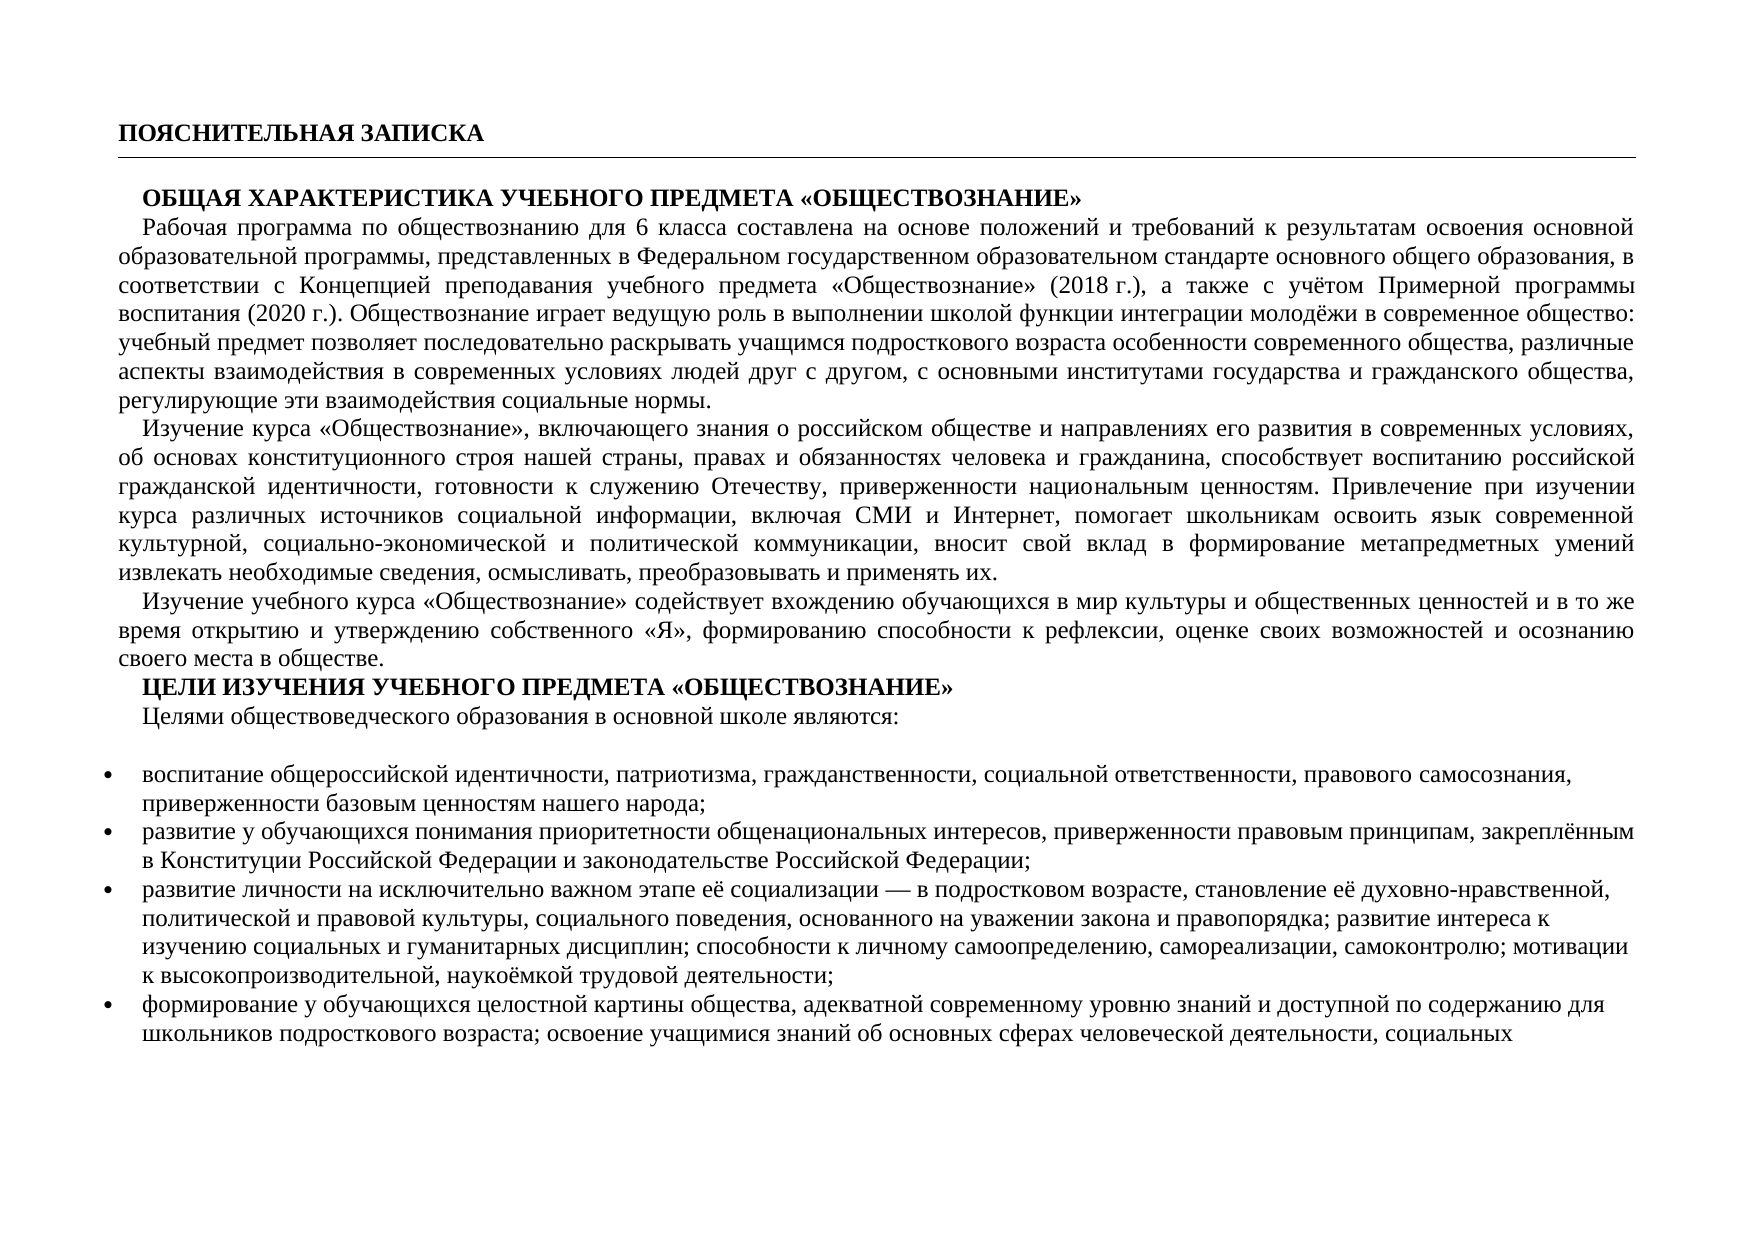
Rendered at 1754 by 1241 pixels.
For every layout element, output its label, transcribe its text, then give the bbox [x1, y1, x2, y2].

text ОБЩАЯ ХАРАКТЕРИСТИКА УЧЕБНОГО ПРЕДМЕТА «ОБЩЕСТВОЗНАНИЕ» [118, 183, 1636, 212]
text ЦЕЛИ ИЗУЧЕНИЯ УЧЕБНОГО ПРЕДМЕТА «ОБЩЕСТВОЗНАНИЕ» [118, 672, 1636, 701]
text Изучение курса «Обществознание», включающего знания о российском обществе и направлениях его развития в современных условиях, об основах конституционного строя нашей страны, правах и обязанностях человека и гражданина, способствует воспитанию российской гражданской идентичности, готовности к служению Отечеству, приверженности национальным ценностям. Привлечение при изучении курса различных источников социальной информации, включая СМИ и Интернет, помогает школьникам освоить язык современной культурной, социально-экономической и политической коммуникации, вносит свой вклад в формирование метапредметных умений извлекать необходимые сведения, осмысливать, преобразовывать и применять их. [118, 413, 1636, 586]
text Рабочая программа по обществознанию для 6 класса составлена на основе положений и требований к результатам освоения основной образовательной программы, представленных в Федеральном государственном образовательном стандарте основного общего образования, в соответствии с Концепцией преподавания учебного предмета «Обществознание» (2018 г.), а также с учётом Примерной программы воспитания (2020 г.). Обществознание играет ведущую роль в выполнении школой функции интеграции молодёжи в современное общество: учебный предмет позволяет последовательно раскрывать учащимся подросткового возраста особенности современного общества, различные аспекты взаимодействия в современных условиях людей друг с другом, с основными институтами государства и гражданского общества, регулирующие эти взаимодействия социальные нормы. [118, 212, 1636, 413]
text Целями обществоведческого образования в основной школе являются: [118, 701, 1636, 730]
list развитие личности на исключительно важном этапе её социализации — в подростковом возрасте, становление её духовно-нравственной, политической и правовой культуры, социального поведения, основанного на уважении закона и правопорядка; развитие интереса к изучению социальных и гуманитарных дисциплин; способности к личному самоопределению, самореализации, самоконтролю; мотивации к высокопроизводительной, наукоёмкой трудовой деятельности; [104, 874, 1636, 989]
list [104, 989, 1636, 1046]
text ПОЯСНИТЕЛЬНАЯ ЗАПИСКА [118, 118, 1636, 157]
text Изучение учебного курса «Обществознание» содействует вхождению обучающихся в мир культуры и общественных ценностей и в то же время открытию и утверждению собственного «Я», формированию способности к рефлексии, оценке своих возможностей и осознанию своего места в обществе. [118, 586, 1636, 672]
list воспитание общероссийской идентичности, патриотизма, гражданственности, социальной ответственности, правового самосознания, приверженности базовым ценностям нашего народа; [104, 759, 1636, 816]
list развитие у обучающихся понимания приоритетности общенациональных интересов, приверженности правовым принципам, закреплённым в Конституции Российской Федерации и законодательстве Российской Федерации; [104, 816, 1636, 874]
